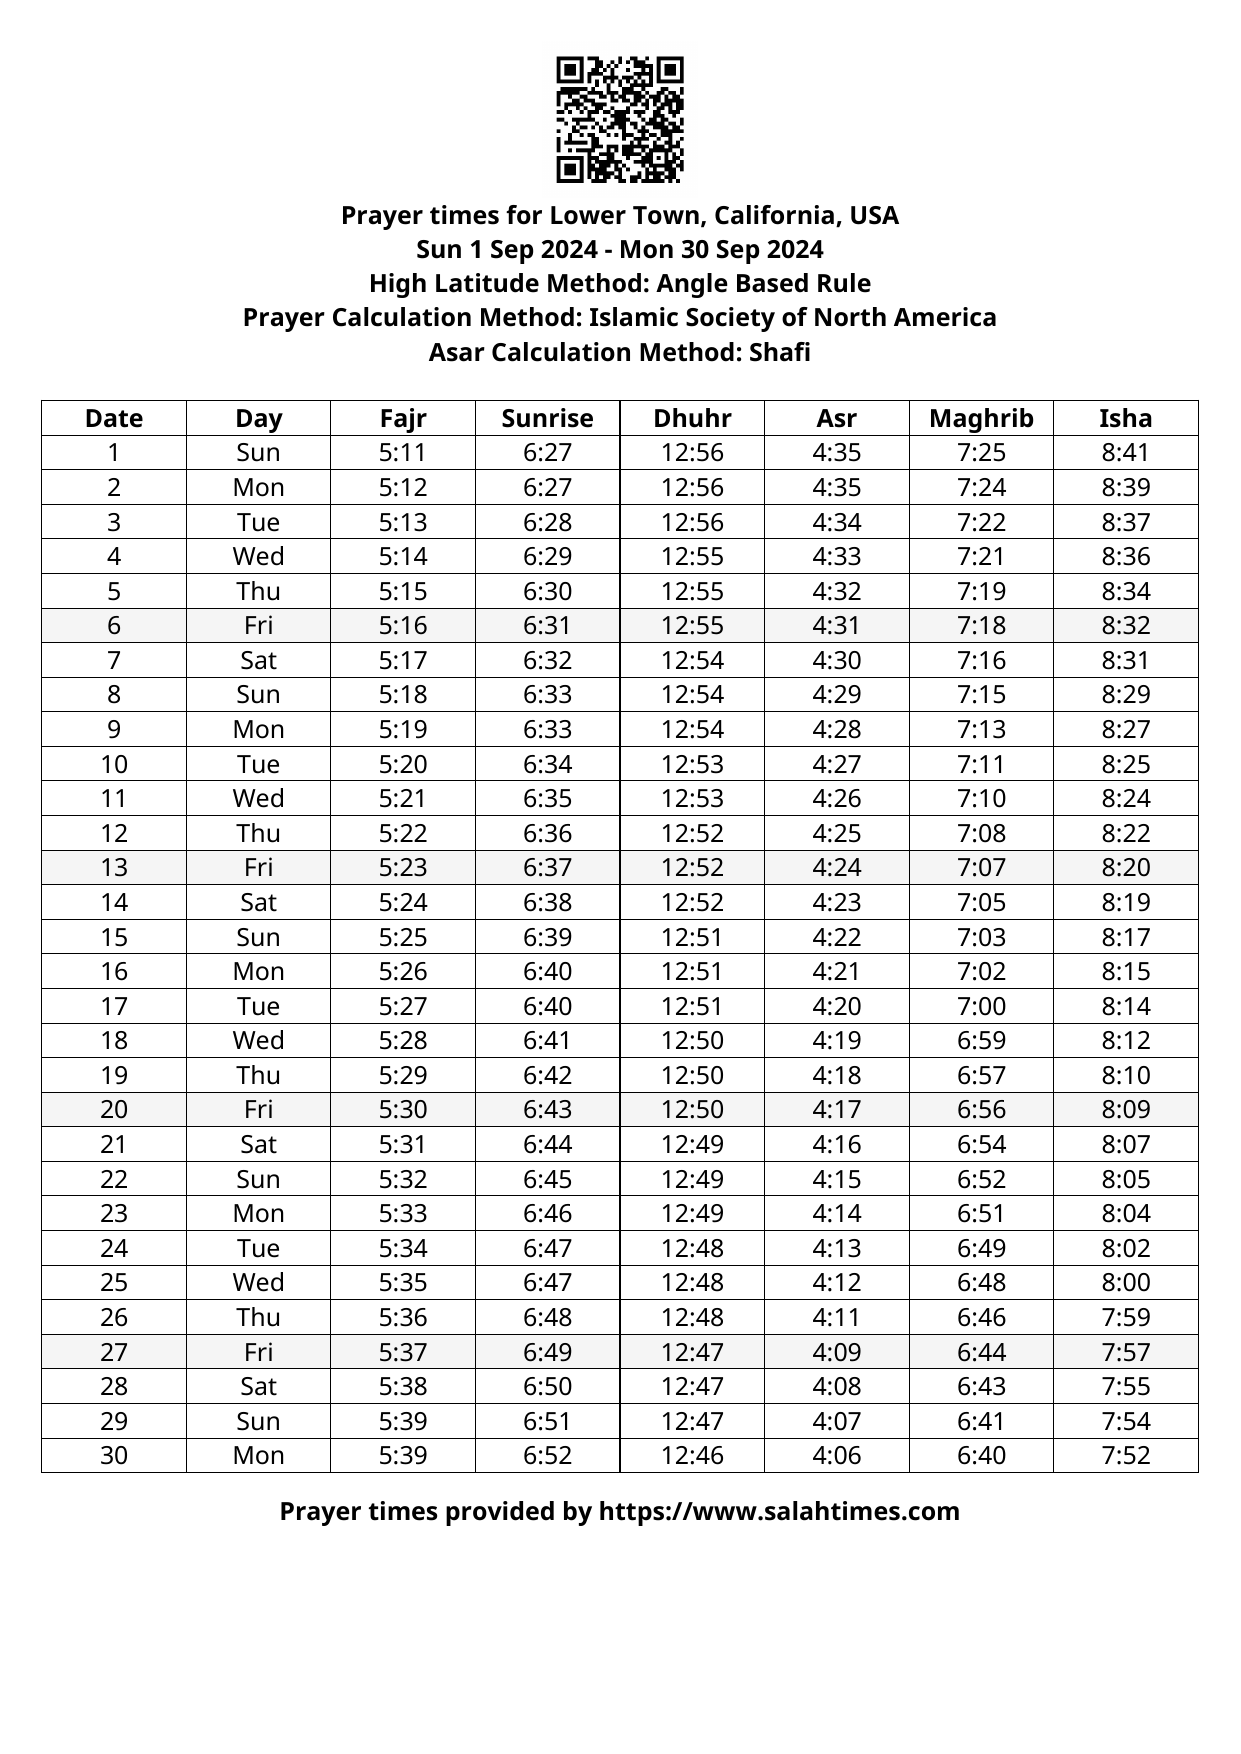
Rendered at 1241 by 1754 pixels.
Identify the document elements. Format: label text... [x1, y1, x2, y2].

table_cell 5:18 [331, 678, 475, 711]
table_cell 5:14 [331, 539, 475, 573]
table_cell 6:46 [910, 1300, 1053, 1334]
text Prayer times for Lower Town, California, USA [42, 198, 1198, 232]
table_cell 6:51 [910, 1196, 1053, 1230]
table_cell 7:59 [1054, 1300, 1198, 1334]
table_cell 6:47 [476, 1231, 619, 1264]
table_cell 8:39 [1054, 470, 1198, 504]
table_cell 5:24 [331, 885, 475, 919]
table_cell 4:25 [765, 816, 909, 849]
table_cell 8:24 [1054, 781, 1198, 815]
table_cell 12:54 [621, 678, 764, 711]
table_cell 6:29 [476, 539, 619, 573]
table_cell 6:40 [910, 1439, 1053, 1472]
table_cell 12:51 [621, 920, 764, 953]
table_cell 13 [42, 851, 186, 884]
table_cell 19 [42, 1058, 186, 1092]
table_cell 8:07 [1054, 1127, 1198, 1161]
table_cell 18 [42, 1024, 186, 1057]
table_cell 6:40 [476, 954, 619, 988]
table_cell 14 [42, 885, 186, 919]
table_cell Mon [187, 712, 330, 746]
table_cell 6:57 [910, 1058, 1053, 1092]
table_cell 4:20 [765, 989, 909, 1022]
table_cell 7:05 [910, 885, 1053, 919]
table_cell Tue [187, 505, 330, 538]
table_cell 23 [42, 1196, 186, 1230]
table_cell 4:13 [765, 1231, 909, 1264]
table_cell 12:50 [621, 1058, 764, 1092]
table_cell 5:39 [331, 1404, 475, 1437]
table_cell 4:07 [765, 1404, 909, 1437]
table_cell 6:43 [910, 1369, 1053, 1403]
table_cell 7:19 [910, 574, 1053, 607]
table_cell 16 [42, 954, 186, 988]
table_cell 6:32 [476, 643, 619, 677]
table_cell Mon [187, 470, 330, 504]
table_cell 8:29 [1054, 678, 1198, 711]
table_cell Wed [187, 539, 330, 573]
table_cell Thu [187, 1058, 330, 1092]
table_cell 6:59 [910, 1024, 1053, 1057]
table_cell 4:17 [765, 1093, 909, 1126]
table_cell 12:56 [621, 436, 764, 469]
table_header Fajr [331, 401, 475, 434]
table_cell 7:24 [910, 470, 1053, 504]
table_cell 4 [42, 539, 186, 573]
table_cell 8:37 [1054, 505, 1198, 538]
table_cell Wed [187, 1266, 330, 1299]
table_cell Sat [187, 1369, 330, 1403]
table_cell Fri [187, 1335, 330, 1368]
table_cell 12:47 [621, 1369, 764, 1403]
table_cell 28 [42, 1369, 186, 1403]
table_cell 4:29 [765, 678, 909, 711]
table_cell 8 [42, 678, 186, 711]
table_cell 22 [42, 1162, 186, 1195]
table_cell 7:18 [910, 609, 1053, 642]
table_cell 6:49 [910, 1231, 1053, 1264]
table_cell 2 [42, 470, 186, 504]
table_cell 12:48 [621, 1266, 764, 1299]
table_cell 12:51 [621, 954, 764, 988]
table_cell 4:27 [765, 747, 909, 780]
table_cell 7:55 [1054, 1369, 1198, 1403]
table_cell 7:08 [910, 816, 1053, 849]
table_cell 5:31 [331, 1127, 475, 1161]
table_cell 4:24 [765, 851, 909, 884]
table_cell Tue [187, 1231, 330, 1264]
table_cell 6:56 [910, 1093, 1053, 1126]
table_cell 12:49 [621, 1196, 764, 1230]
table_cell 12:52 [621, 851, 764, 884]
table_cell 5:16 [331, 609, 475, 642]
table_cell 6:27 [476, 470, 619, 504]
table_cell Fri [187, 1093, 330, 1126]
table_cell 5:32 [331, 1162, 475, 1195]
table_cell 4:19 [765, 1024, 909, 1057]
table_cell 20 [42, 1093, 186, 1126]
table_cell 7 [42, 643, 186, 677]
table_cell 8:36 [1054, 539, 1198, 573]
table_cell 7:22 [910, 505, 1053, 538]
table_cell 5:15 [331, 574, 475, 607]
table_cell 21 [42, 1127, 186, 1161]
table_cell 5:13 [331, 505, 475, 538]
table_cell 12:54 [621, 643, 764, 677]
table_cell 4:35 [765, 436, 909, 469]
table_cell 6:28 [476, 505, 619, 538]
table_cell 4:30 [765, 643, 909, 677]
table_cell 27 [42, 1335, 186, 1368]
table_cell Sun [187, 436, 330, 469]
table_header Sunrise [476, 401, 619, 434]
table_cell 8:25 [1054, 747, 1198, 780]
table_cell 7:15 [910, 678, 1053, 711]
table_cell 6:42 [476, 1058, 619, 1092]
table_cell 6:51 [476, 1404, 619, 1437]
table_cell Thu [187, 1300, 330, 1334]
table_cell 7:03 [910, 920, 1053, 953]
table_cell 12:54 [621, 712, 764, 746]
table_cell 5:17 [331, 643, 475, 677]
table_cell 12:56 [621, 505, 764, 538]
table_cell 9 [42, 712, 186, 746]
table_cell 6:44 [476, 1127, 619, 1161]
table_cell 12:47 [621, 1335, 764, 1368]
table_cell 5 [42, 574, 186, 607]
table_cell 6:36 [476, 816, 619, 849]
table_cell 7:25 [910, 436, 1053, 469]
table_cell 6:46 [476, 1196, 619, 1230]
table_cell 5:19 [331, 712, 475, 746]
table_cell 26 [42, 1300, 186, 1334]
table_cell 4:14 [765, 1196, 909, 1230]
table_cell 12:50 [621, 1024, 764, 1057]
table_cell 5:30 [331, 1093, 475, 1126]
table_header Isha [1054, 401, 1198, 434]
table_header Maghrib [910, 401, 1053, 434]
table_cell 8:41 [1054, 436, 1198, 469]
table_cell 8:32 [1054, 609, 1198, 642]
table_cell 6:33 [476, 678, 619, 711]
table_cell 5:22 [331, 816, 475, 849]
table_cell Sat [187, 643, 330, 677]
table_header Day [187, 401, 330, 434]
table_cell 5:37 [331, 1335, 475, 1368]
table_cell 5:23 [331, 851, 475, 884]
table_cell 6:48 [476, 1300, 619, 1334]
table_cell 24 [42, 1231, 186, 1264]
table_cell 4:32 [765, 574, 909, 607]
table_cell 4:26 [765, 781, 909, 815]
table_cell 4:21 [765, 954, 909, 988]
table_cell 17 [42, 989, 186, 1022]
table_cell 6:52 [910, 1162, 1053, 1195]
table_cell 12:46 [621, 1439, 764, 1472]
table_cell 29 [42, 1404, 186, 1437]
text Prayer times provided by https://www.salahtimes.com [42, 1494, 1198, 1528]
table_header Asr [765, 401, 909, 434]
table_cell 12:52 [621, 885, 764, 919]
table_cell 6:38 [476, 885, 619, 919]
table_cell Thu [187, 816, 330, 849]
table_cell 4:06 [765, 1439, 909, 1472]
table_cell Sun [187, 1404, 330, 1437]
table_cell Sun [187, 920, 330, 953]
table_cell 5:29 [331, 1058, 475, 1092]
table_header Date [42, 401, 186, 434]
table_cell 25 [42, 1266, 186, 1299]
table_cell 7:13 [910, 712, 1053, 746]
table_cell 5:20 [331, 747, 475, 780]
table_cell 4:11 [765, 1300, 909, 1334]
table_cell 8:09 [1054, 1093, 1198, 1126]
table_cell 6:54 [910, 1127, 1053, 1161]
table_cell 5:35 [331, 1266, 475, 1299]
table_cell 11 [42, 781, 186, 815]
table_cell 6:49 [476, 1335, 619, 1368]
table_cell 10 [42, 747, 186, 780]
table_cell Thu [187, 574, 330, 607]
table_cell 15 [42, 920, 186, 953]
table_cell 8:15 [1054, 954, 1198, 988]
table_cell 4:09 [765, 1335, 909, 1368]
table_cell Mon [187, 954, 330, 988]
table_cell Sat [187, 885, 330, 919]
table_cell 6:37 [476, 851, 619, 884]
table_cell 12:47 [621, 1404, 764, 1437]
table_cell 4:33 [765, 539, 909, 573]
table_cell 7:16 [910, 643, 1053, 677]
table_cell 6:30 [476, 574, 619, 607]
table_cell 12:48 [621, 1231, 764, 1264]
table_cell 5:26 [331, 954, 475, 988]
table_cell 4:22 [765, 920, 909, 953]
table_cell 12:52 [621, 816, 764, 849]
table_cell Tue [187, 747, 330, 780]
table_cell Sun [187, 1162, 330, 1195]
table_cell 5:21 [331, 781, 475, 815]
table_cell 4:23 [765, 885, 909, 919]
table_cell Mon [187, 1439, 330, 1472]
table_cell 12:49 [621, 1127, 764, 1161]
table_cell 8:02 [1054, 1231, 1198, 1264]
table_cell 6:41 [476, 1024, 619, 1057]
table_cell 12:53 [621, 781, 764, 815]
table_cell 6:39 [476, 920, 619, 953]
table_cell 1 [42, 436, 186, 469]
table_cell 12:55 [621, 539, 764, 573]
table_cell 6:27 [476, 436, 619, 469]
text Prayer Calculation Method: Islamic Society of North America [42, 300, 1198, 334]
table_header Dhuhr [621, 401, 764, 434]
table_cell 6:41 [910, 1404, 1053, 1437]
table_cell 7:00 [910, 989, 1053, 1022]
table_cell 7:57 [1054, 1335, 1198, 1368]
table_cell 8:14 [1054, 989, 1198, 1022]
table_cell Tue [187, 989, 330, 1022]
table_cell 8:17 [1054, 920, 1198, 953]
table_cell 8:20 [1054, 851, 1198, 884]
table_cell 6:45 [476, 1162, 619, 1195]
table_cell 30 [42, 1439, 186, 1472]
table_cell 7:21 [910, 539, 1053, 573]
table_cell 6:33 [476, 712, 619, 746]
table_cell Mon [187, 1196, 330, 1230]
table_cell 7:02 [910, 954, 1053, 988]
table_cell 8:22 [1054, 816, 1198, 849]
table_cell 5:12 [331, 470, 475, 504]
table_cell 4:35 [765, 470, 909, 504]
table_cell 6:48 [910, 1266, 1053, 1299]
table_cell 6:50 [476, 1369, 619, 1403]
table_cell 4:16 [765, 1127, 909, 1161]
table_cell 8:10 [1054, 1058, 1198, 1092]
table_cell 7:52 [1054, 1439, 1198, 1472]
table_cell Sun [187, 678, 330, 711]
table_cell 12:56 [621, 470, 764, 504]
table_cell 8:00 [1054, 1266, 1198, 1299]
table_cell 7:07 [910, 851, 1053, 884]
table_cell 7:11 [910, 747, 1053, 780]
table_cell 4:31 [765, 609, 909, 642]
table_cell 6:35 [476, 781, 619, 815]
picture [542, 41, 699, 198]
table_cell 7:10 [910, 781, 1053, 815]
table_cell 12:55 [621, 574, 764, 607]
table_cell 6:43 [476, 1093, 619, 1126]
table_cell 7:54 [1054, 1404, 1198, 1437]
table_cell 4:12 [765, 1266, 909, 1299]
table_cell 6:52 [476, 1439, 619, 1472]
table_cell 12:49 [621, 1162, 764, 1195]
table_cell Fri [187, 851, 330, 884]
table_cell 4:34 [765, 505, 909, 538]
table_cell 8:04 [1054, 1196, 1198, 1230]
table_cell 3 [42, 505, 186, 538]
table_cell 12:53 [621, 747, 764, 780]
table_cell Wed [187, 781, 330, 815]
table_cell 6:47 [476, 1266, 619, 1299]
text Sun 1 Sep 2024 - Mon 30 Sep 2024 [42, 232, 1198, 266]
table_cell 12:55 [621, 609, 764, 642]
table_cell 5:28 [331, 1024, 475, 1057]
table_cell 8:34 [1054, 574, 1198, 607]
table_cell 5:11 [331, 436, 475, 469]
table_cell 5:34 [331, 1231, 475, 1264]
table_cell 6:40 [476, 989, 619, 1022]
table_cell 6:44 [910, 1335, 1053, 1368]
table_cell 8:19 [1054, 885, 1198, 919]
table_cell 8:27 [1054, 712, 1198, 746]
table_cell Wed [187, 1024, 330, 1057]
table_cell Fri [187, 609, 330, 642]
table_cell 12:51 [621, 989, 764, 1022]
table_cell Sat [187, 1127, 330, 1161]
table_cell 4:28 [765, 712, 909, 746]
table_cell 5:39 [331, 1439, 475, 1472]
table_cell 6 [42, 609, 186, 642]
table_cell 5:36 [331, 1300, 475, 1334]
table_cell 8:12 [1054, 1024, 1198, 1057]
table_cell 8:31 [1054, 643, 1198, 677]
table_cell 8:05 [1054, 1162, 1198, 1195]
text Asar Calculation Method: Shafi [42, 334, 1198, 368]
table_cell 12 [42, 816, 186, 849]
table_cell 4:18 [765, 1058, 909, 1092]
text High Latitude Method: Angle Based Rule [42, 266, 1198, 300]
table_cell 5:25 [331, 920, 475, 953]
table_cell 6:31 [476, 609, 619, 642]
table_cell 4:15 [765, 1162, 909, 1195]
table_cell 12:48 [621, 1300, 764, 1334]
table_cell 6:34 [476, 747, 619, 780]
table_cell 5:38 [331, 1369, 475, 1403]
table_cell 12:50 [621, 1093, 764, 1126]
table_cell 5:27 [331, 989, 475, 1022]
table_cell 5:33 [331, 1196, 475, 1230]
table_cell 4:08 [765, 1369, 909, 1403]
